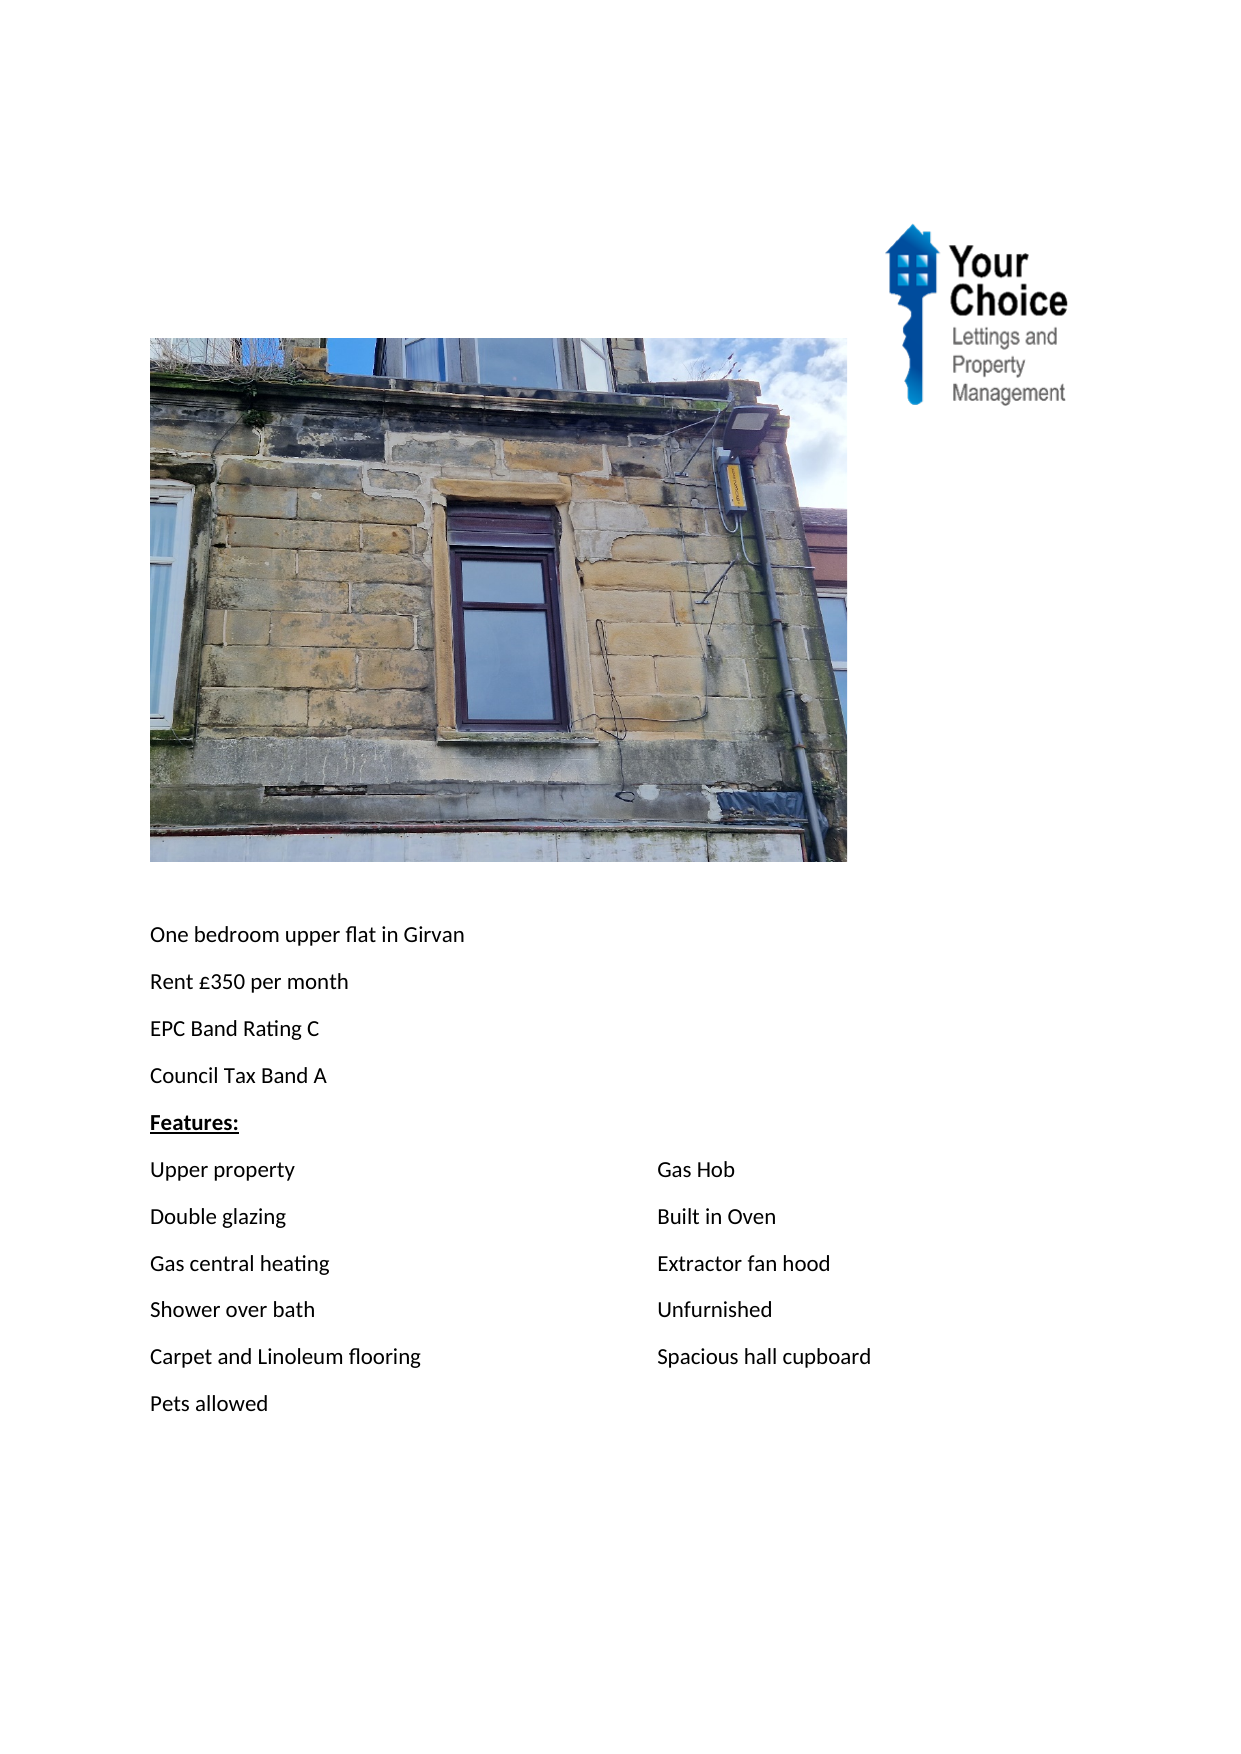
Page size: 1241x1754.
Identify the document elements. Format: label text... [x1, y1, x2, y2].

text Rent £350 per month [150, 967, 1090, 995]
text Council Tax Band A [150, 1061, 1090, 1089]
text Gas Hob [657, 1155, 1090, 1183]
picture [868, 198, 1091, 432]
text Gas central heating [150, 1249, 583, 1277]
picture [150, 338, 848, 862]
text Shower over bath [150, 1296, 583, 1323]
text Spacious hall cupboard [657, 1342, 1090, 1370]
text Upper property [150, 1155, 583, 1183]
text Built in Oven [657, 1202, 1090, 1230]
text Carpet and Linoleum flooring [150, 1342, 583, 1370]
text Pets allowed [150, 1389, 583, 1417]
text Unfurnished [657, 1296, 1090, 1323]
text One bedroom upper flat in Girvan [150, 921, 1090, 948]
text EPC Band Rating C [150, 1014, 1090, 1042]
text Extractor fan hood [657, 1249, 1090, 1277]
text Features: [150, 1108, 1090, 1136]
text Double glazing [150, 1202, 583, 1230]
